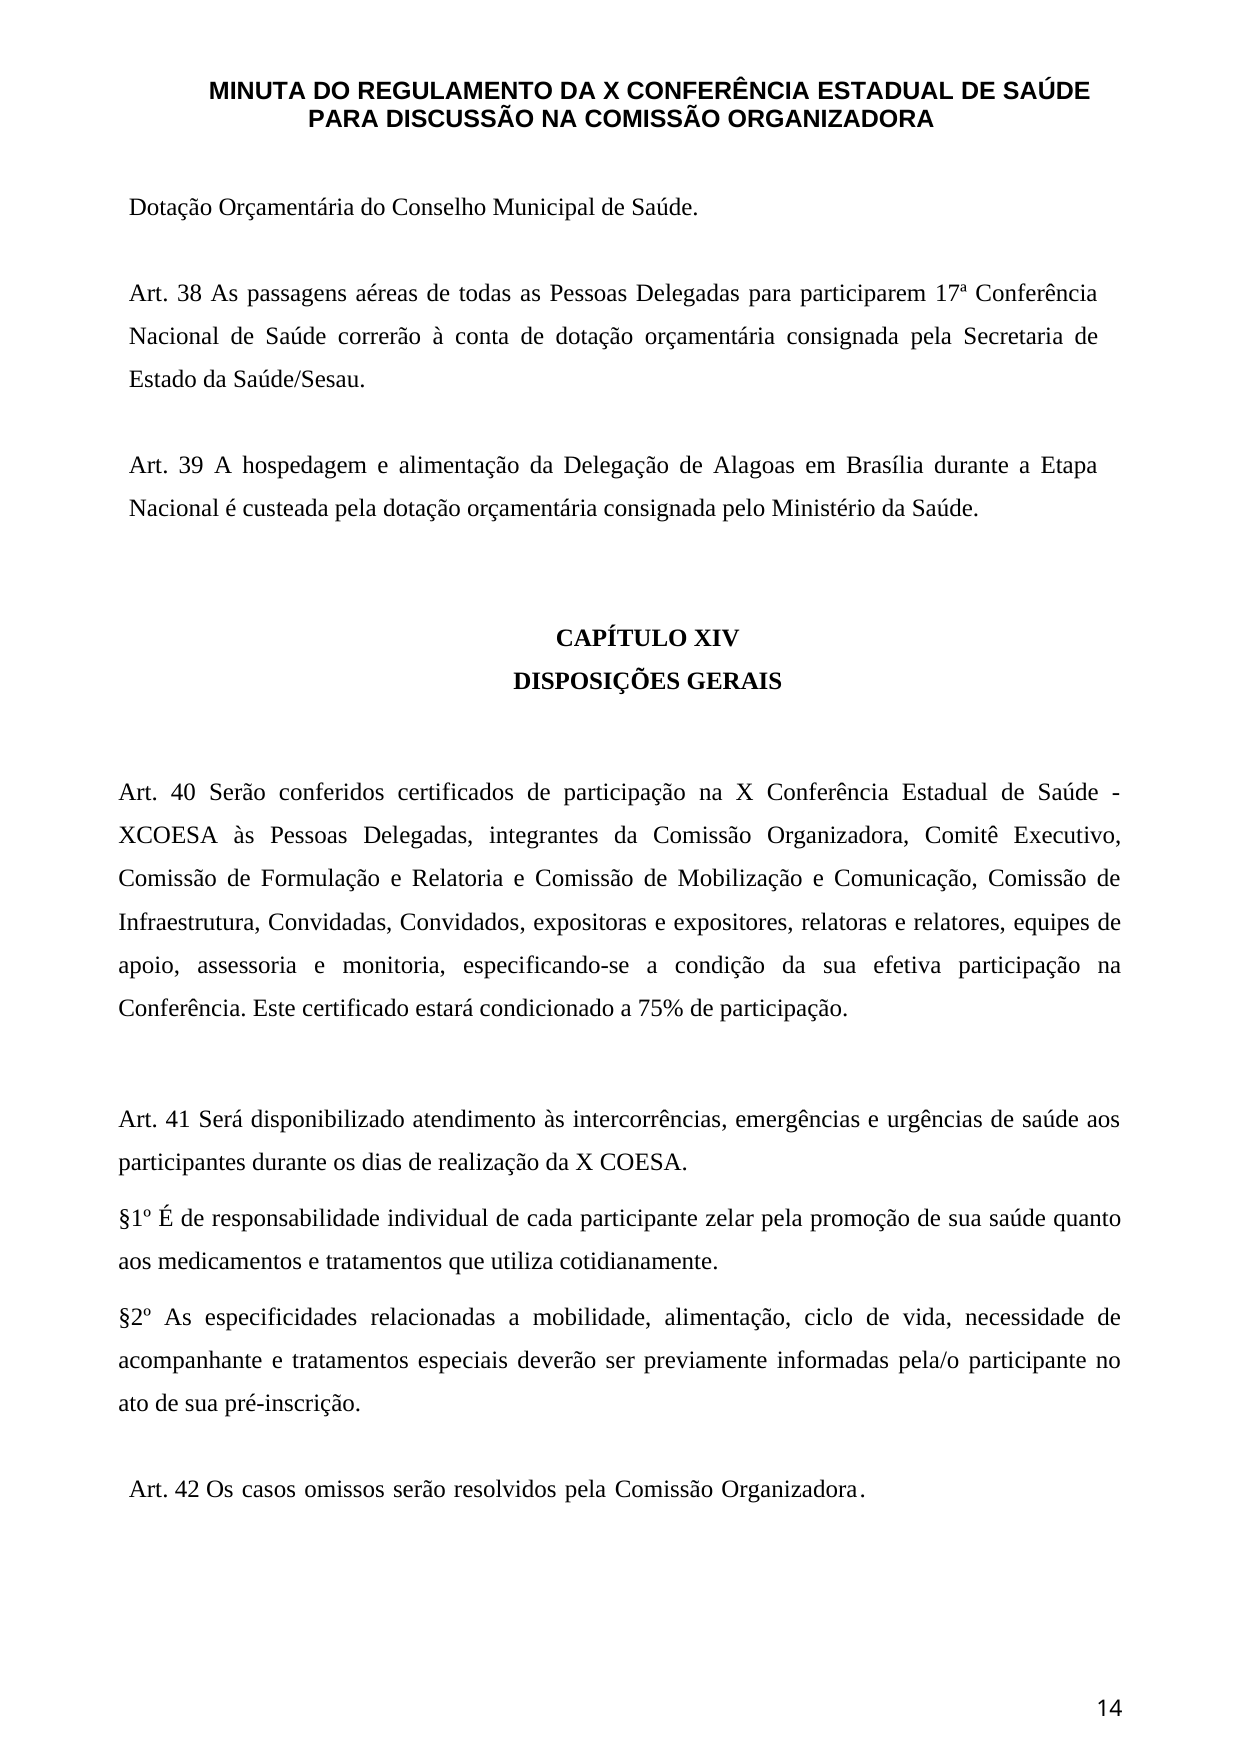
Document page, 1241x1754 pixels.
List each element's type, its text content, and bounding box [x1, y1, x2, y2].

text Art. 38 As passagens aéreas de todas as Pessoas Delegadas para participarem 17ª Conferência Nacional de Saúde correrão à conta de dotação orçamentária consignada pela Secretaria de Estado da Saúde/Sesau. [129, 278, 1099, 393]
text Art. 41 Será disponibilizado atendimento às intercorrências, emergências e urgências de saúde aos participantes durante os dias de realização da X COESA. [118, 1104, 1122, 1176]
text §1º É de responsabilidade individual de cada participante zelar pela promoção de sua saúde quanto aos medicamentos e tratamentos que utiliza cotidianamente. [118, 1203, 1122, 1275]
subtitle CAPÍTULO XIV [118, 623, 1122, 652]
subtitle DISPOSIÇÕES GERAIS [118, 666, 1122, 695]
text §2º As especificidades relacionadas a mobilidade, alimentação, ciclo de vida, necessidade de acompanhante e tratamentos especiais deverão ser previamente informadas pela/o participante no ato de sua pré-inscrição. [118, 1302, 1122, 1417]
text Art. 42 Os casos omissos serão resolvidos pela Comissão Organizadora . [129, 1474, 1099, 1503]
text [129, 192, 1099, 220]
text Art. 40 Serão conferidos certificados de participação na X Conferência Estadual de Saúde - XCOESA às Pessoas Delegadas, integrantes da Comissão Organizadora, Comitê Executivo, Comissão de Formulação e Relatoria e Comissão de Mobilização e Comunicação, Comissão de Infraestrutura, Convidadas, Convidados, expositoras e expositores, relatoras e relatores, equipes de apoio, assessoria e monitoria, especificando-se a condição da sua efetiva participação na Conferência. Este certificado estará condicionado a 75% de participação. [118, 777, 1122, 1022]
text Art. 39 A hospedagem e alimentação da Delegação de Alagoas em Brasília durante a Etapa Nacional é custeada pela dotação orçamentária consignada pelo Ministério da Saúde. [129, 450, 1099, 522]
